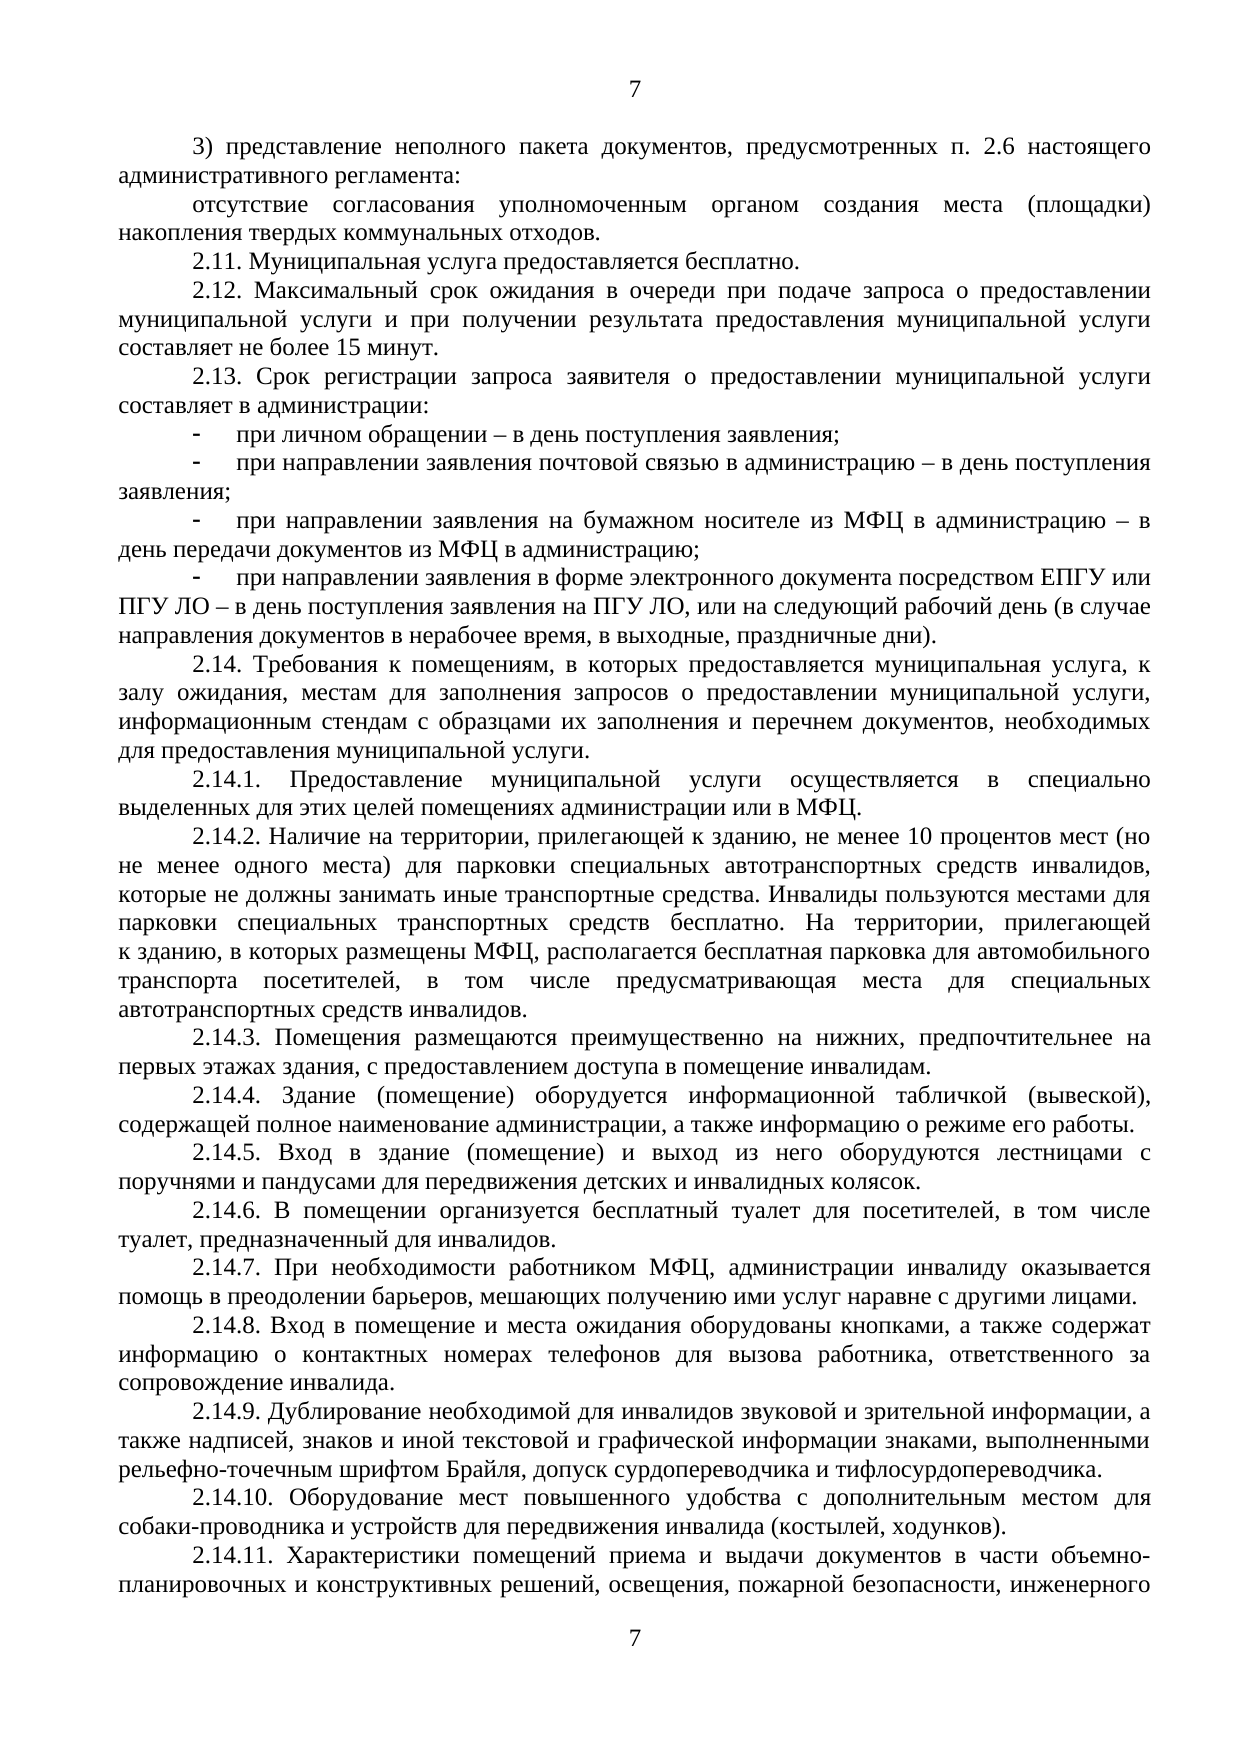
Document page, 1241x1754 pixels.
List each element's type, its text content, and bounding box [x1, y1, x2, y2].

text 2.12. Максимальный срок ожидания в очереди при подаче запроса о предоставлении муниципальной услуги и при получении результата предоставления муниципальной услуги составляет не более 15 минут. [118, 275, 1152, 361]
text отсутствие согласования уполномоченным органом создания места (площадки) накопления твердых коммунальных отходов. [118, 189, 1152, 246]
text 2.14.10. Оборудование мест повышенного удобства с дополнительным местом для собаки-проводника и устройств для передвижения инвалида (костылей, ходунков). [118, 1482, 1152, 1540]
text 3) представление неполного пакета документов, предусмотренных п. 2.6 настоящего административного регламента: [118, 131, 1152, 189]
text 2.14.6. В помещении организуется бесплатный туалет для посетителей, в том числе туалет, предназначенный для инвалидов. [118, 1195, 1152, 1252]
text 2.14.8. Вход в помещение и места ожидания оборудованы кнопками, а также содержат информацию о контактных номерах телефонов для вызова работника, ответственного за сопровождение инвалида. [118, 1310, 1152, 1396]
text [118, 1540, 1152, 1597]
text 2.14.2. Наличие на территории, прилегающей к зданию, не менее 10 процентов мест (но не менее одного места) для парковки специальных автотранспортных средств инвалидов, которые не должны занимать иные транспортные средства. Инвалиды пользуются местами для парковки специальных транспортных средств бесплатно. На территории, прилегающей к зданию, в которых размещены МФЦ, располагается бесплатная парковка для автомобильного транспорта посетителей, в том числе предусматривающая места для специальных автотранспортных средств инвалидов. [118, 821, 1152, 1022]
list при личном обращении – в день поступления заявления; [118, 419, 1152, 447]
title 2.14. Требования к помещениям, в которых предоставляется муниципальная услуга, к залу ожидания, местам для заполнения запросов о предоставлении муниципальной услуги, информационным стендам с образцами их заполнения и перечнем документов, необходимых для предоставления муниципальной услуги. [118, 649, 1152, 764]
text 2.14.3. Помещения размещаются преимущественно на нижних, предпочтительнее на первых этажах здания, с предоставлением доступа в помещение инвалидам. [118, 1022, 1152, 1080]
title 2.13. Срок регистрации запроса заявителя о предоставлении муниципальной услуги составляет в администрации: [118, 361, 1152, 419]
list при направлении заявления на бумажном носителе из МФЦ в администрацию – в день передачи документов из МФЦ в администрацию; [118, 505, 1152, 562]
text 2.11. Муниципальная услуга предоставляется бесплатно. [118, 246, 1152, 275]
text 2.14.7. При необходимости работником МФЦ, администрации инвалиду оказывается помощь в преодолении барьеров, мешающих получению ими услуг наравне с другими лицами. [118, 1252, 1152, 1310]
text 2.14.1. Предоставление муниципальной услуги осуществляется в специально выделенных для этих целей помещениях администрации или в МФЦ. [118, 764, 1152, 821]
text 2.14.5. Вход в здание (помещение) и выход из него оборудуются лестницами с поручнями и пандусами для передвижения детских и инвалидных колясок. [118, 1137, 1152, 1195]
text 2.14.4. Здание (помещение) оборудуется информационной табличкой (вывеской), содержащей полное наименование администрации, а также информацию о режиме его работы. [118, 1080, 1152, 1137]
text 2.14.9. Дублирование необходимой для инвалидов звуковой и зрительной информации, а также надписей, знаков и иной текстовой и графической информации знаками, выполненными рельефно-точечным шрифтом Брайля, допуск сурдопереводчика и тифлосурдопереводчика. [118, 1396, 1152, 1482]
list при направлении заявления почтовой связью в администрацию – в день поступления заявления; [118, 447, 1152, 505]
list при направлении заявления в форме электронного документа посредством ЕПГУ или ПГУ ЛО – в день поступления заявления на ПГУ ЛО, или на следующий рабочий день (в случае направления документов в нерабочее время, в выходные, праздничные дни). [118, 562, 1152, 649]
